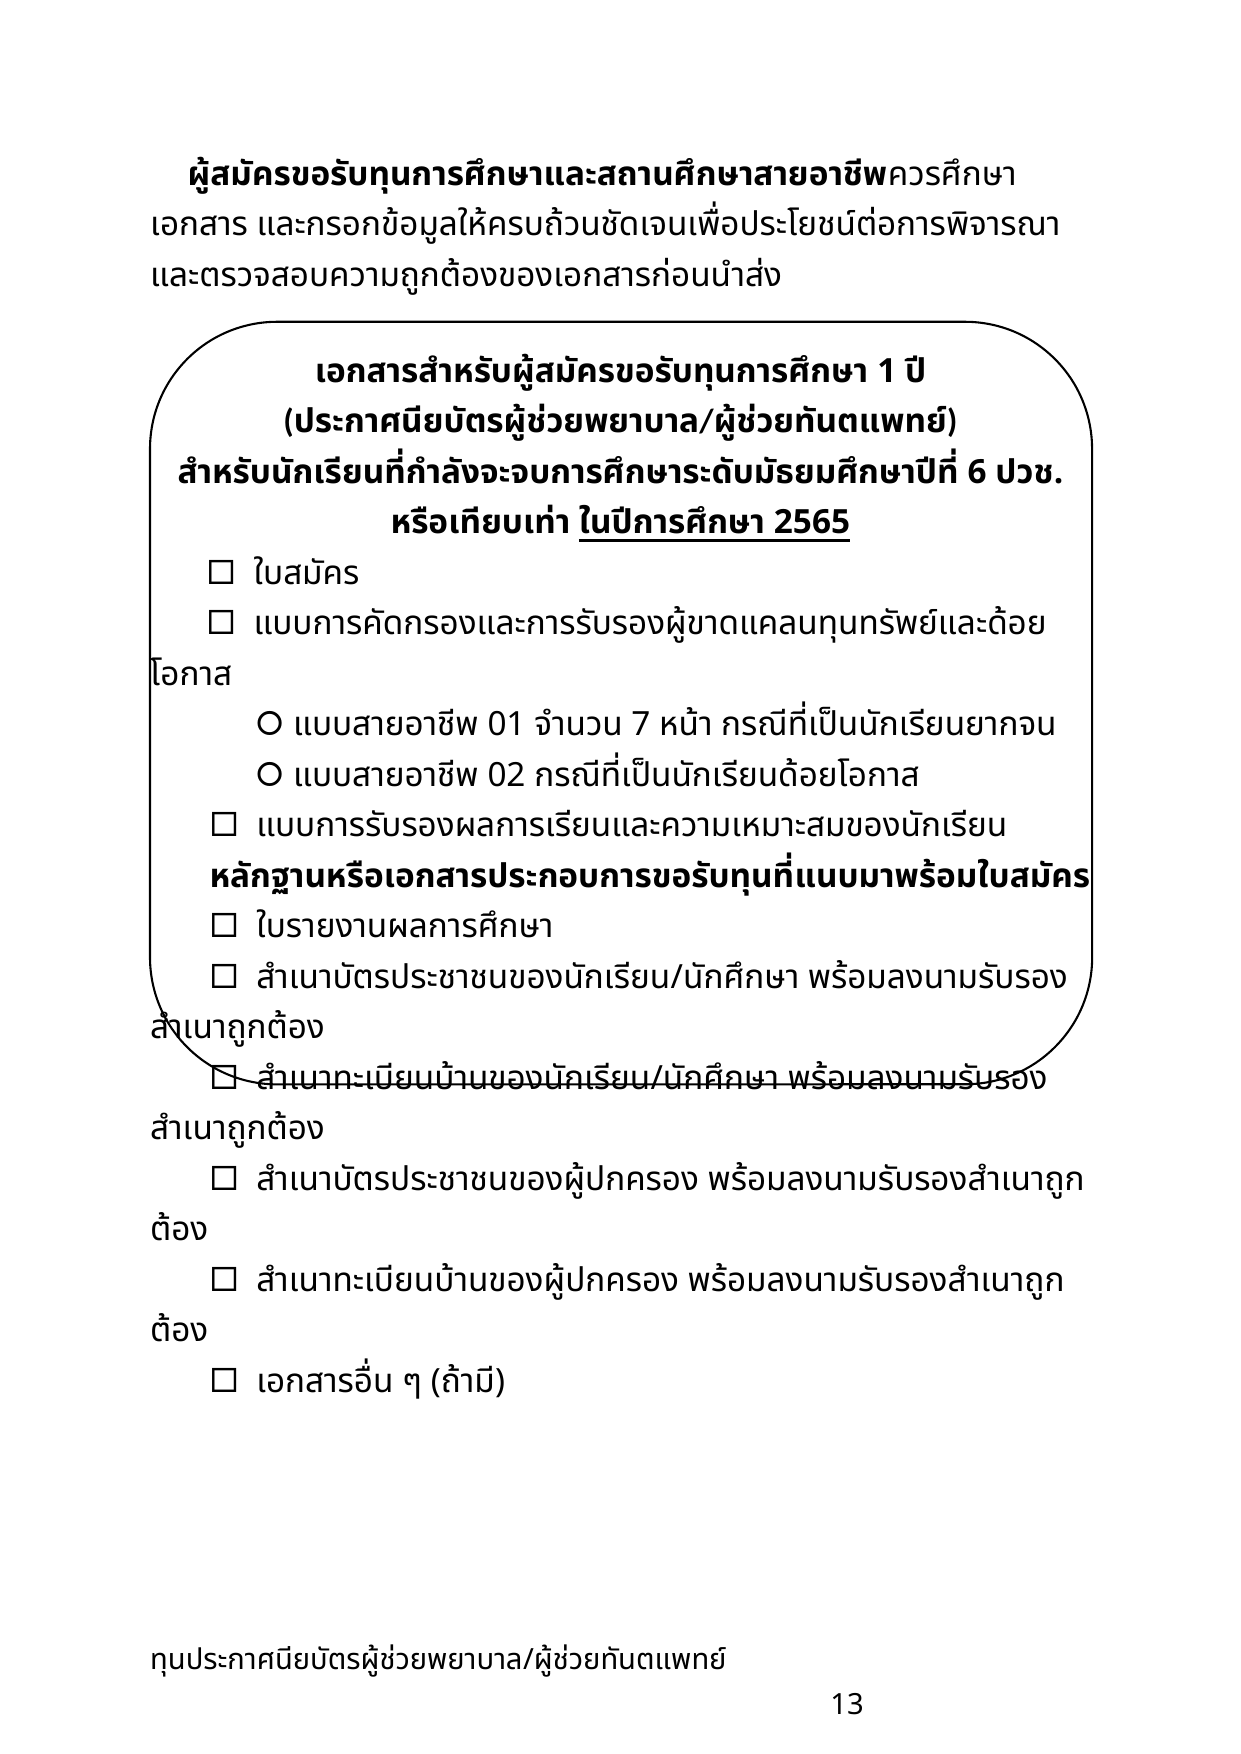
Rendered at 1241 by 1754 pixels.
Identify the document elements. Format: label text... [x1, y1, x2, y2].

text แบบสายอาชีพ 02 กรณีที่เป็นนักเรียนด้อยโอกาส [210, 751, 1090, 801]
text สำเนาบัตรประชาชนของผู้ปกครอง พร้อมลงนามรับรองสำเนาถูกต้อง [150, 1155, 1090, 1256]
text สำหรับนักเรียนที่กำลังจะจบการศึกษาระดับมัธยมศึกษาปีที่ 6 ปวช. หรือเทียบเท่า ในปีการศึกษา 2565 [150, 448, 1090, 549]
text (ประกาศนียบัตรผู้ช่วยพยาบาล/ผู้ช่วยทันตแพทย์)​ [150, 397, 1090, 448]
text ใบสมัคร [150, 549, 1090, 599]
text สำเนาบัตรประชาชนของนักเรียน/นักศึกษา พร้อมลงนามรับรองสำเนาถูกต้อง [150, 953, 1090, 1054]
text ผู้สมัครขอรับทุนการศึกษาและสถานศึกษาสายอาชีพควรศึกษาเอกสาร และกรอกข้อมูลให้ครบถ้วนชัดเจนเพื่อประโยชน์ต่อการพิจารณา และตรวจสอบความถูกต้องของเอกสารก่อนนำส่ง [150, 150, 1090, 301]
text หลักฐานหรือเอกสารประกอบการขอรับทุนที่แนบมาพร้อมใบสมัคร [209, 852, 1090, 902]
text สำเนาทะเบียนบ้านของนักเรียน/นักศึกษา พร้อมลงนามรับรองสำเนาถูกต้อง [150, 1054, 1090, 1155]
text สำเนาทะเบียนบ้านของผู้ปกครอง พร้อมลงนามรับรองสำเนาถูกต้อง [150, 1256, 1090, 1356]
text เอกสารอื่น ๆ (ถ้ามี) [150, 1356, 1090, 1407]
text แบบการคัดกรองและการรับรองผู้ขาดแคลนทุนทรัพย์และด้อยโอกาส [150, 599, 1090, 700]
text ใบรายงานผลการศึกษา [150, 902, 1090, 953]
text แบบสายอาชีพ 01 จำนวน 7 หน้า กรณีที่เป็นนักเรียนยากจน [254, 700, 1090, 751]
text แบบการรับรองผลการเรียนและความเหมาะสมของนักเรียน [150, 801, 1090, 852]
text เอกสารสำหรับผู้สมัครขอรับทุนการศึกษา 1 ปี [150, 347, 1090, 397]
